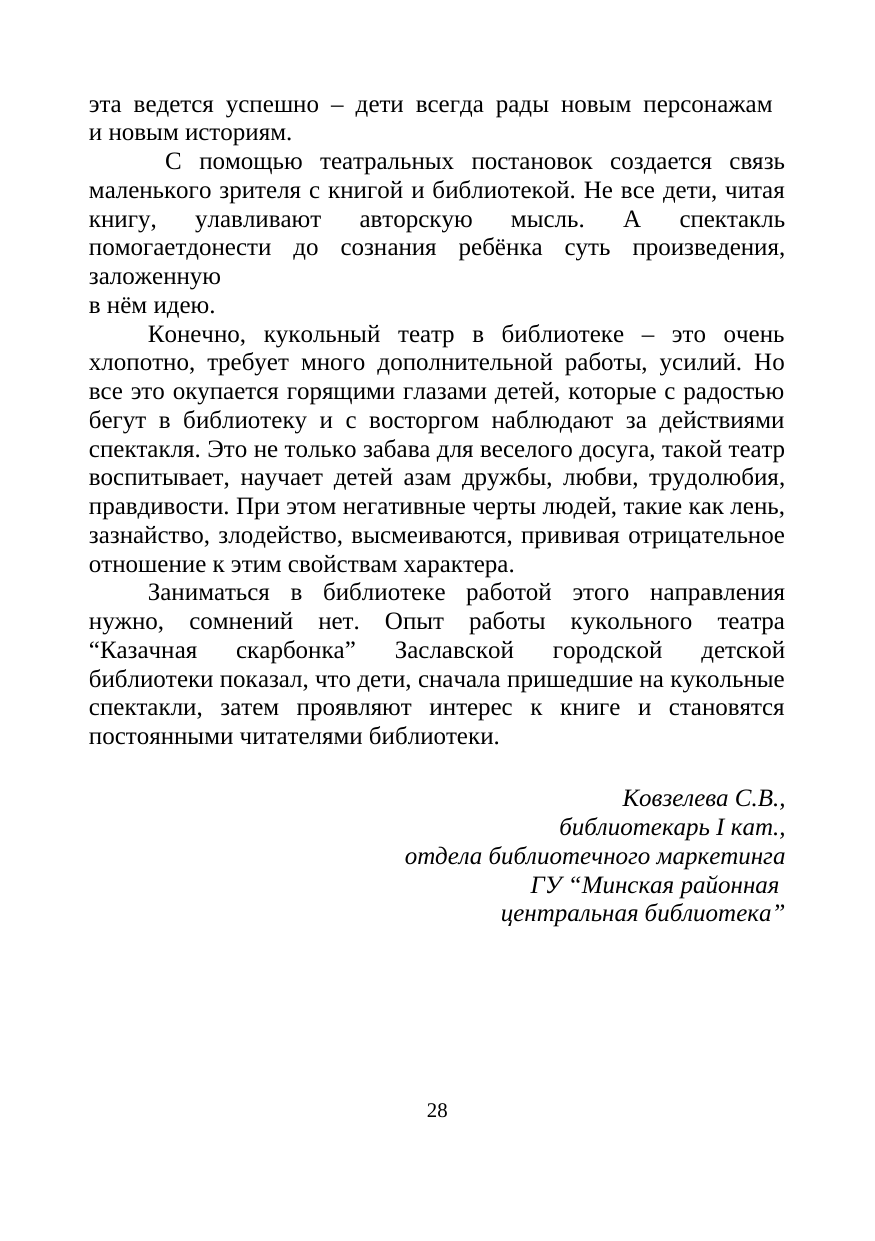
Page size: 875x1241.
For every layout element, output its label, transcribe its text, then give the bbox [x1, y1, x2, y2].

text библиотекарь І кат., [89, 812, 785, 841]
text отдела библиотечного маркетинга [89, 841, 785, 870]
text Заниматься в библиотеке работой этого направления нужно, сомнений нет. Опыт работы кукольного театра “Казачная скарбонка” Заславской городской детской библиотеки показал, что дети, сначала пришедшие на кукольные спектакли, затем проявляют интерес к книге и становятся постоянными читателями библиотеки. [89, 577, 785, 750]
text ГУ “Минская районная центральная библиотека” [89, 870, 785, 927]
text Конечно, кукольный театр в библиотеке – это очень хлопотно, требует много дополнительной работы, усилий. Но все это окупается горящими глазами детей, которые с радостью бегут в библиотеку и с восторгом наблюдают за действиями спектакля. Это не только забава для веселого досуга, такой театр воспитывает, научает детей азам дружбы, любви, трудолюбия, правдивости. При этом негативные черты людей, такие как лень, зазнайство, злодейство, высмеиваются, прививая отрицательное отношение к этим свойствам характера. [89, 319, 785, 577]
text С помощью театральных постановок создается связь маленького зрителя с книгой и библиотекой. Не все дети, читая книгу, улавливают авторскую мысль. А спектакль помогаетдонести до сознания ребёнка суть произведения, заложенную в нём идею. [89, 146, 785, 319]
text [89, 89, 785, 146]
text Ковзелева С.В., [89, 783, 785, 812]
